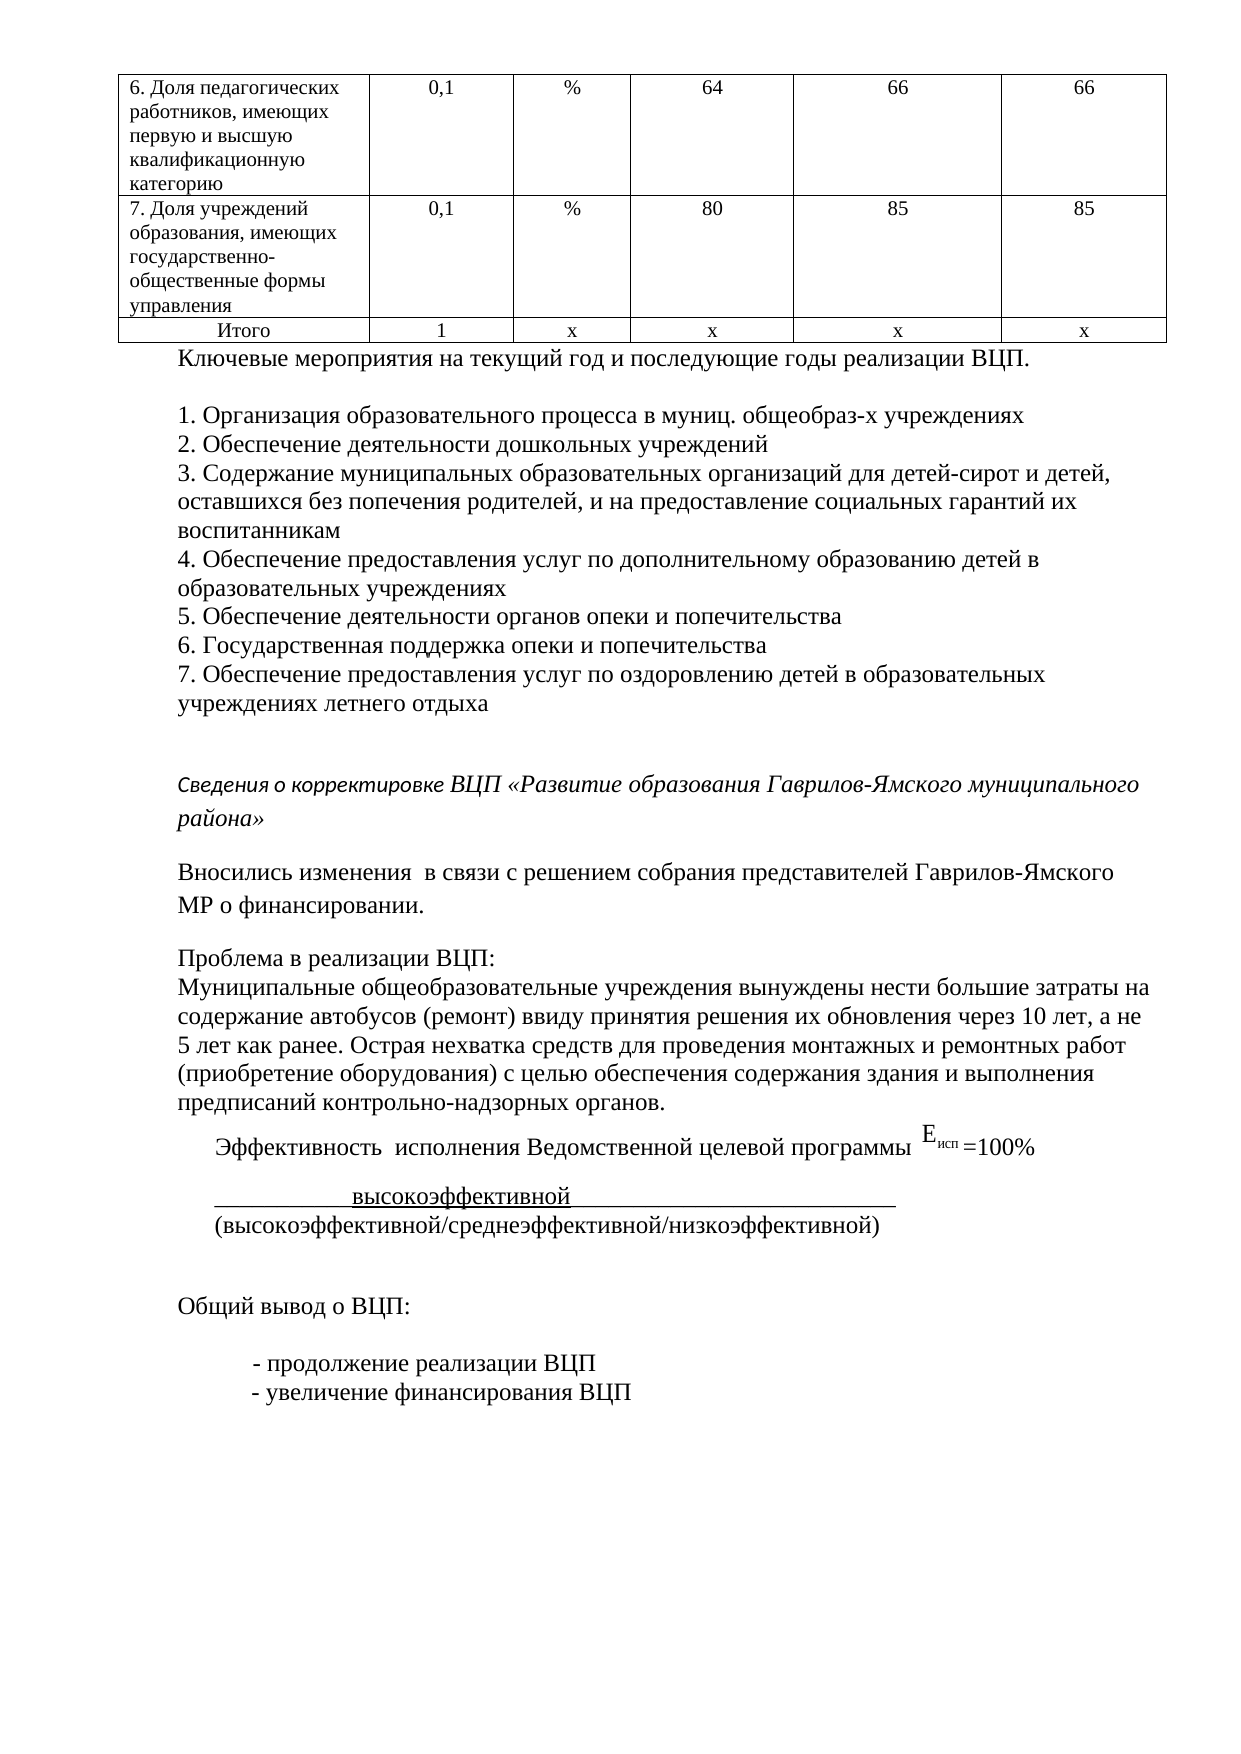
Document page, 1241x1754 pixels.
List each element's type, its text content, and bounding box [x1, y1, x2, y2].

table_cell 85 [1002, 196, 1166, 317]
text Общий вывод о ВЦП: [177, 1291, 1152, 1320]
text 2. Обеспечение деятельности дошкольных учреждений [177, 429, 1152, 458]
table_cell 6. Доля педагогических работников, имеющих первую и высшую квалификационную категорию [119, 75, 369, 195]
text Проблема в реализации ВЦП: [177, 943, 1152, 972]
text 7. Обеспечение предоставления услуг по оздоровлению детей в образовательных учреждениях летнего отдыха [177, 659, 1152, 716]
table_cell 64 [631, 75, 793, 195]
table_cell х [514, 318, 630, 342]
text 5. Обеспечение деятельности органов опеки и попечительства [177, 601, 1152, 630]
table_cell 80 [631, 196, 793, 317]
table_cell % [514, 75, 630, 195]
text Вносились изменения в связи с решением собрания представителей Гаврилов-Ямского МР о финансировании. [177, 857, 1152, 918]
table_cell 7. Доля учреждений образования, имеющих государственно-общественные формы управления [119, 196, 369, 317]
text ___________высокоэффективной__________________________ [214, 1181, 1152, 1210]
table_cell 0,1 [370, 196, 513, 317]
text Эффективность исполнения Ведомственной целевой программы =100% [215, 1116, 1152, 1161]
text 4. Обеспечение предоставления услуг по дополнительному образованию детей в образовательных учреждениях [177, 544, 1152, 601]
table_cell % [514, 196, 630, 317]
table_cell 85 [794, 196, 1001, 317]
text Муниципальные общеобразовательные учреждения вынуждены нести большие затраты на содержание автобусов (ремонт) ввиду принятия решения их обновления через 10 лет, а не 5 лет как ранее. Острая нехватка средств для проведения монтажных и ремонтных работ (приобретение оборудования) с целью обеспечения содержания здания и выполнения предписаний контрольно-надзорных органов. [177, 972, 1152, 1116]
text Ключевые мероприятия на текущий год и последующие годы реализации ВЦП. [177, 343, 1152, 371]
text - увеличение финансирования ВЦП [177, 1377, 1152, 1406]
table_cell х [794, 318, 1001, 342]
text (высокоэффективной/среднеэффективной/низкоэффективной) [214, 1210, 1152, 1239]
table_cell 0,1 [370, 75, 513, 195]
table_cell х [1002, 318, 1166, 342]
table_cell 1 [370, 318, 513, 342]
table_cell 66 [794, 75, 1001, 195]
text 1. Организация образовательного процесса в муниц. общеобраз-х учреждениях [177, 400, 1152, 429]
table_cell Итого [119, 318, 369, 342]
text Сведения о корректировке ВЦП «Развитие образования Гаврилов-Ямского муниципального района» [177, 769, 1152, 832]
text - продолжение реализации ВЦП [177, 1348, 1152, 1377]
table_cell х [631, 318, 793, 342]
text 6. Государственная поддержка опеки и попечительства [177, 630, 1152, 659]
table_cell 66 [1002, 75, 1166, 195]
text 3. Содержание муниципальных образовательных организаций для детей-сирот и детей, оставшихся без попечения родителей, и на предоставление социальных гарантий их воспитанникам [177, 458, 1152, 544]
